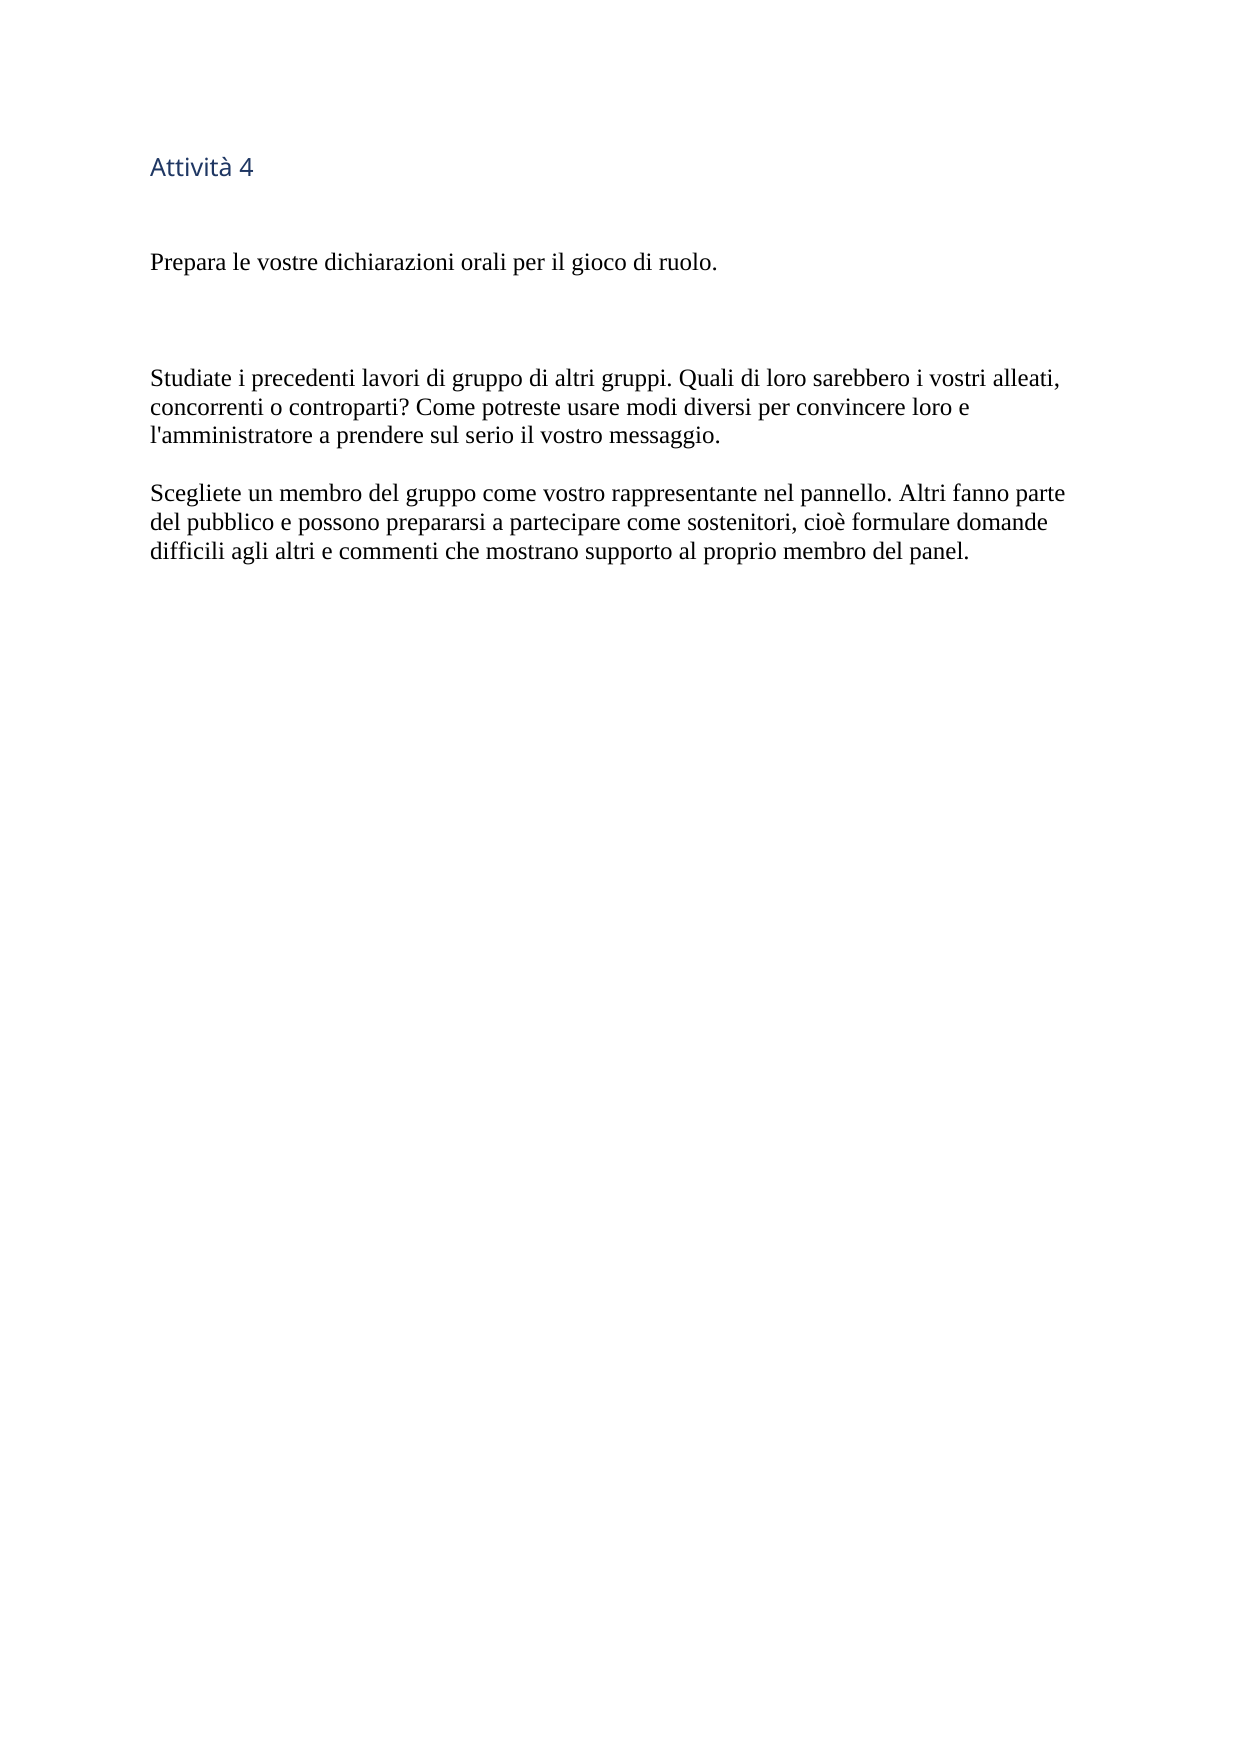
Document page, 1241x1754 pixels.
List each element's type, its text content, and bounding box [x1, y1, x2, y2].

text Scegliete un membro del gruppo come vostro rappresentante nel pannello. Altri fanno parte del pubblico e possono prepararsi a partecipare come sostenitori, cioè formulare domande difficili agli altri e commenti che mostrano supporto al proprio membro del panel. [150, 478, 1090, 564]
subtitle Attività 4 [150, 150, 1090, 184]
text Prepara le vostre dichiarazioni orali per il gioco di ruolo. [150, 247, 1090, 276]
text Studiate i precedenti lavori di gruppo di altri gruppi. Quali di loro sarebbero i vostri alleati, concorrenti o controparti? Come potreste usare modi diversi per convincere loro e l'amministratore a prendere sul serio il vostro messaggio. [150, 363, 1090, 449]
